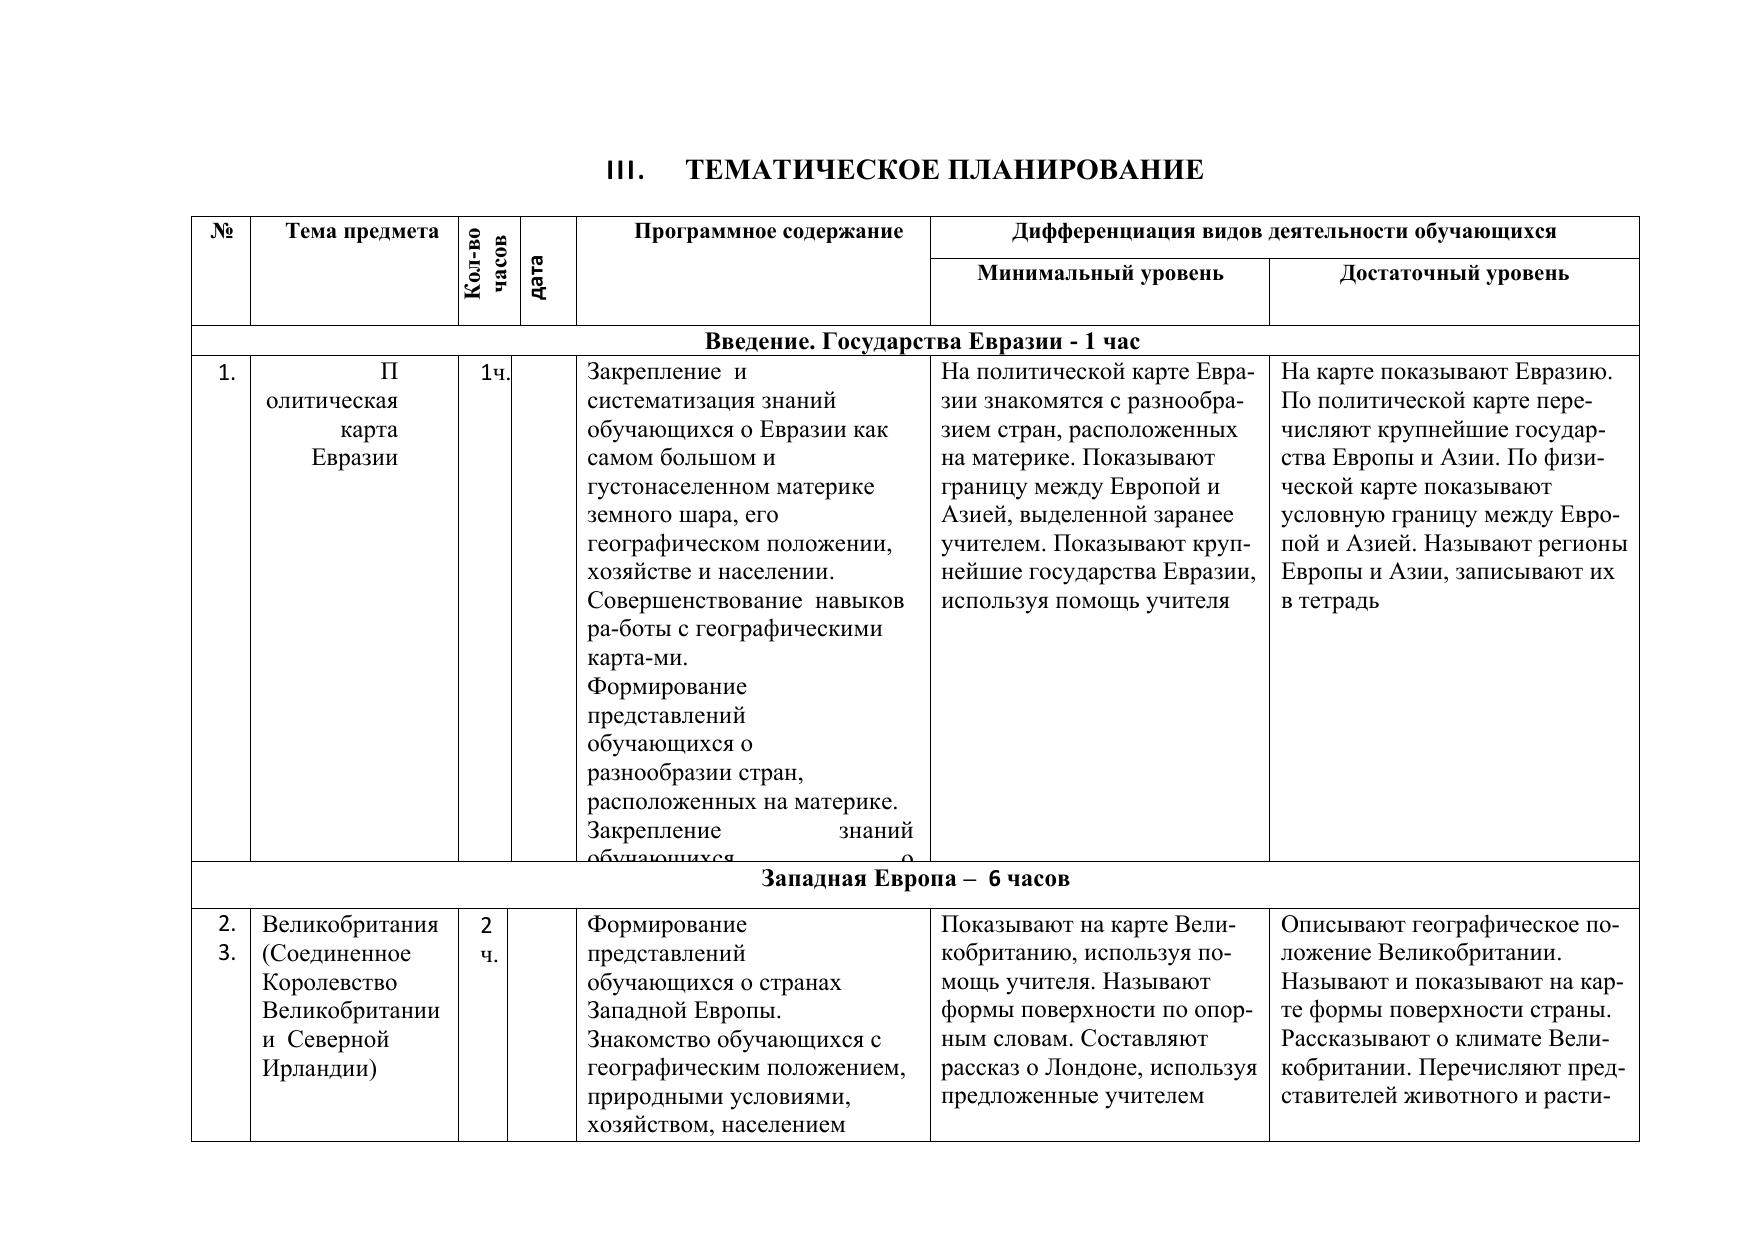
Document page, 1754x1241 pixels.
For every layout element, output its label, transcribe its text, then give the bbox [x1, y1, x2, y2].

table_cell Показывают на карте Вели-кобританию, используя по-мощь учителя. Называют формы поверхности по опор-ным словам. Составляют рассказ о Лондоне, используя предложенные учителем [931, 909, 1269, 1141]
table_cell Закрепление и систематизация знаний обучающихся о Евразии как самом большом и густонаселенном материке земного шара, его географическом положении, хозяйстве и населении. Совершенствование навыков ра-боты с географическими карта-ми. Формирование представлений обучающихся о разнообразии стран, расположенных на материке. Закрепление знаний обучающихся о географическом положении, хозяйстве и населении России [577, 356, 930, 861]
table_cell На карте показывают Евразию. По политической карте пере-числяют крупнейшие государ-ства Европы и Азии. По физи-ческой карте показывают условную границу между Евро-пой и Азией. Называют регионы Европы и Азии, записывают их в тетрадь [1270, 356, 1639, 861]
table_cell Западная Европа – 6 часов [192, 862, 1639, 908]
table_cell Достаточный уровень [1270, 259, 1639, 325]
table_cell Политическая карта Евразии [251, 356, 458, 861]
table_cell 2ч. [459, 909, 507, 1141]
table_cell Введение. Государства Евразии - 1 час [192, 326, 1639, 355]
table_header Программное содержание [577, 217, 930, 325]
table_cell [508, 909, 576, 1141]
table_cell Минимальный уровень [931, 259, 1269, 325]
table_cell [512, 356, 576, 861]
table_header Кол-во часов [459, 217, 520, 325]
table_header дата [521, 217, 576, 325]
table_header Дифференциация видов деятельности обучающихся [931, 217, 1639, 258]
text III. ТЕМАТИЧЕСКОЕ ПЛАНИРОВАНИЕ [606, 151, 1642, 187]
table_cell 1ч. [459, 356, 511, 861]
table_header Тема предмета [251, 217, 458, 325]
table_cell На политической карте Евра-зии знакомятся с разнообра-зием стран, расположенных на материке. Показывают границу между Европой и Азией, выделенной заранее учителем. Показывают круп-нейшие государства Евразии, используя помощь учителя [931, 356, 1269, 861]
table_cell Формирование представлений обучающихся о странах Западной Европы. Знакомство обучающихся с географическим положением, природными условиями, хозяйством, населением Великобритании. [577, 909, 930, 1141]
table_cell 1. [192, 356, 250, 861]
table_cell Описывают географическое по-ложение Великобритании. Называют и показывают на кар-те формы поверхности страны. Рассказывают о климате Вели-кобритании. Перечисляют пред-ставителей животного и расти- [1270, 909, 1639, 1141]
table_cell 2. 3. [192, 909, 250, 1141]
table_cell Великобритания (Соединенное Королевство Великобритании и Северной Ирландии) [251, 909, 458, 1141]
table_header № [192, 217, 250, 325]
